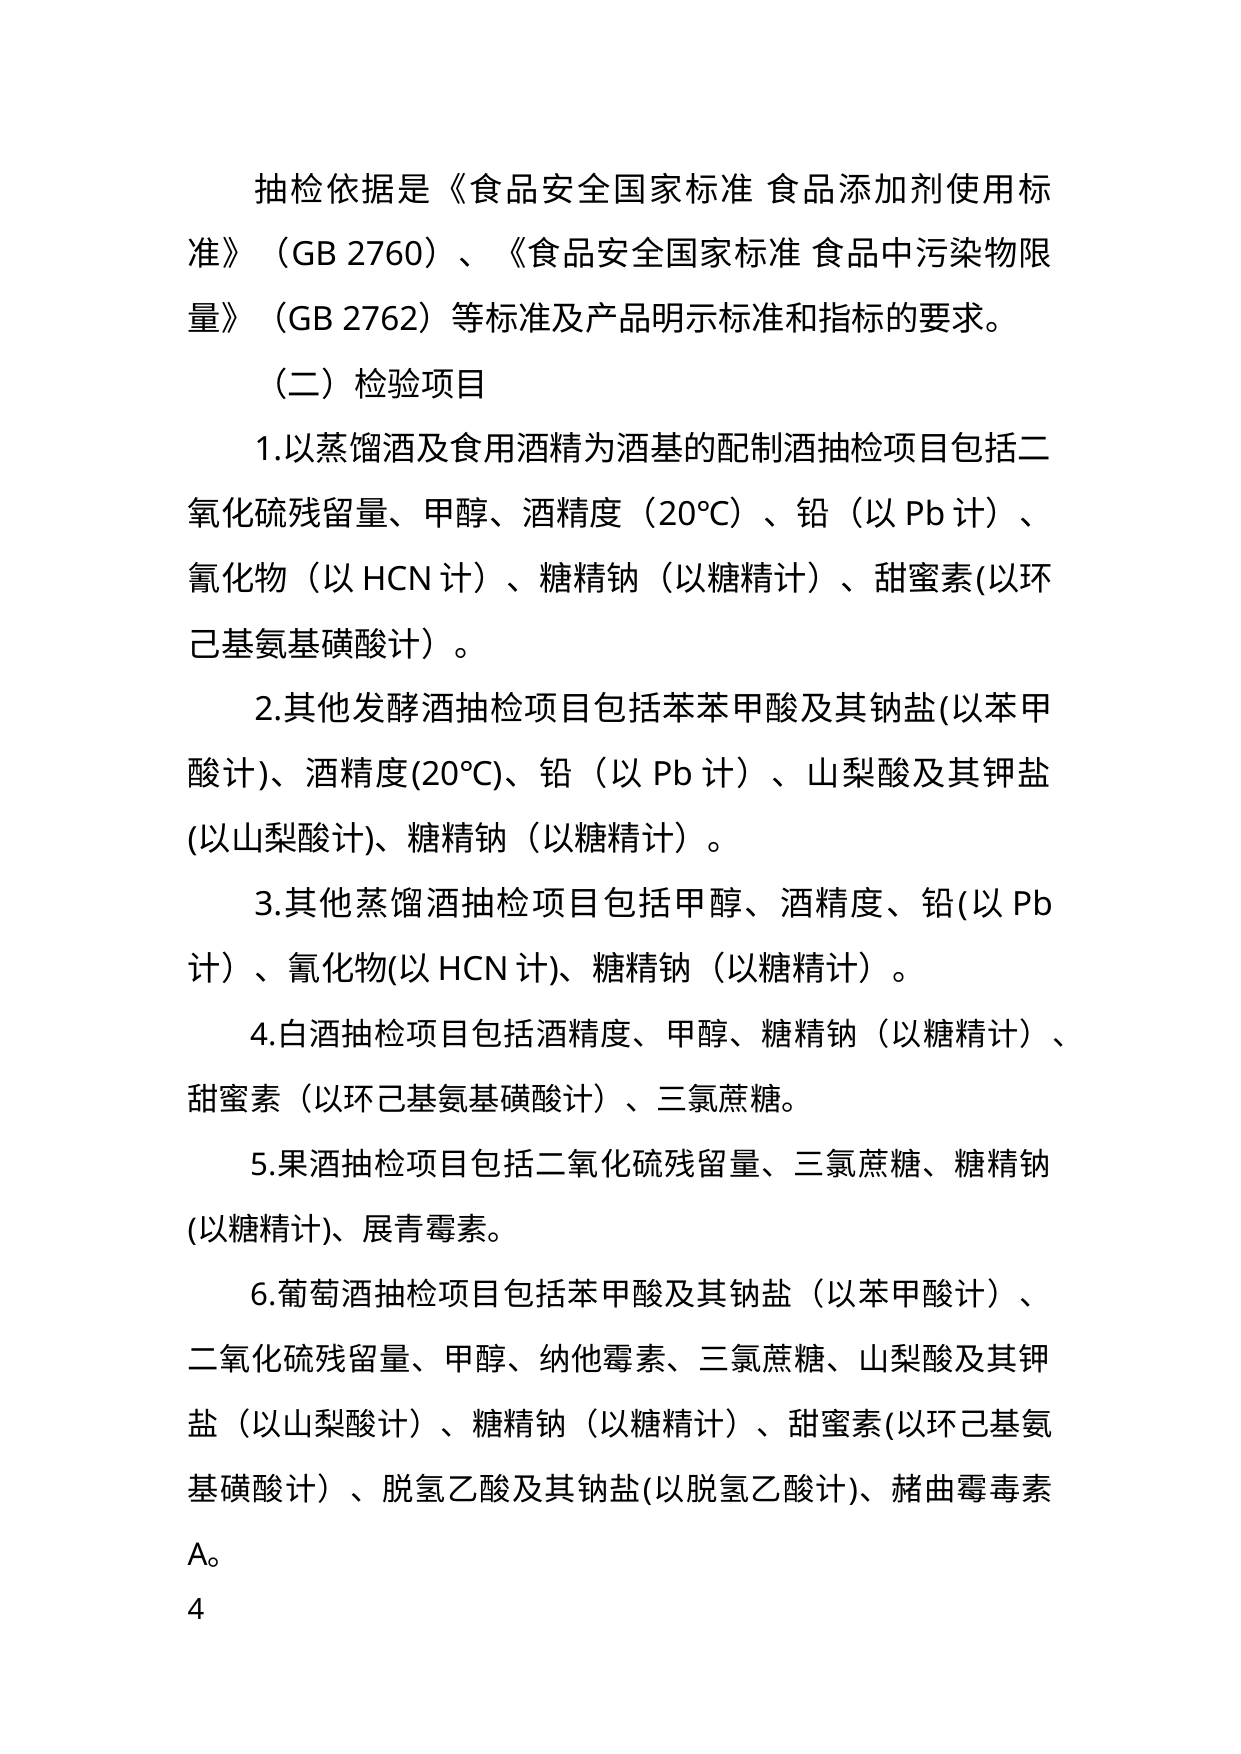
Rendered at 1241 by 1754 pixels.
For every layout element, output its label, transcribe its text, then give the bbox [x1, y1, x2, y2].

text 4.白酒抽检项目包括酒精度、甲醇、糖精钠（以糖精计）、甜蜜素（以环己基氨基磺酸计）、三氯蔗糖。 [187, 999, 1053, 1129]
text 5.果酒抽检项目包括二氧化硫残留量、三氯蔗糖、糖精钠(以糖精计)、展青霉素。 [187, 1129, 1053, 1259]
text 抽检依据是《食品安全国家标准 食品添加剂使用标准》（GB 2760）、《食品安全国家标准 食品中污染物限量》（GB 2762）等标准及产品明示标准和指标的要求。 [187, 154, 1053, 349]
text 1.以蒸馏酒及食用酒精为酒基的配制酒抽检项目包括二氧化硫残留量、甲醇、酒精度（20℃）、铅（以Pb计）、氰化物（以HCN计）、糖精钠（以糖精计）、甜蜜素(以环己基氨基磺酸计）。 [187, 414, 1053, 674]
text 6.葡萄酒抽检项目包括苯甲酸及其钠盐（以苯甲酸计）、二氧化硫残留量、甲醇、纳他霉素、三氯蔗糖、山梨酸及其钾盐（以山梨酸计）、糖精钠（以糖精计）、甜蜜素(以环己基氨基磺酸计）、脱氢乙酸及其钠盐(以脱氢乙酸计)、赭曲霉毒素A。 [187, 1259, 1053, 1584]
text 3.其他蒸馏酒抽检项目包括甲醇、酒精度、铅(以Pb计）、氰化物(以HCN计)、糖精钠（以糖精计）。 [187, 869, 1053, 999]
text （二）检验项目 [187, 349, 1053, 414]
text 2.其他发酵酒抽检项目包括苯苯甲酸及其钠盐(以苯甲酸计)、酒精度(20℃)、铅（以Pb计）、山梨酸及其钾盐(以山梨酸计)、糖精钠（以糖精计）。 [187, 674, 1053, 869]
